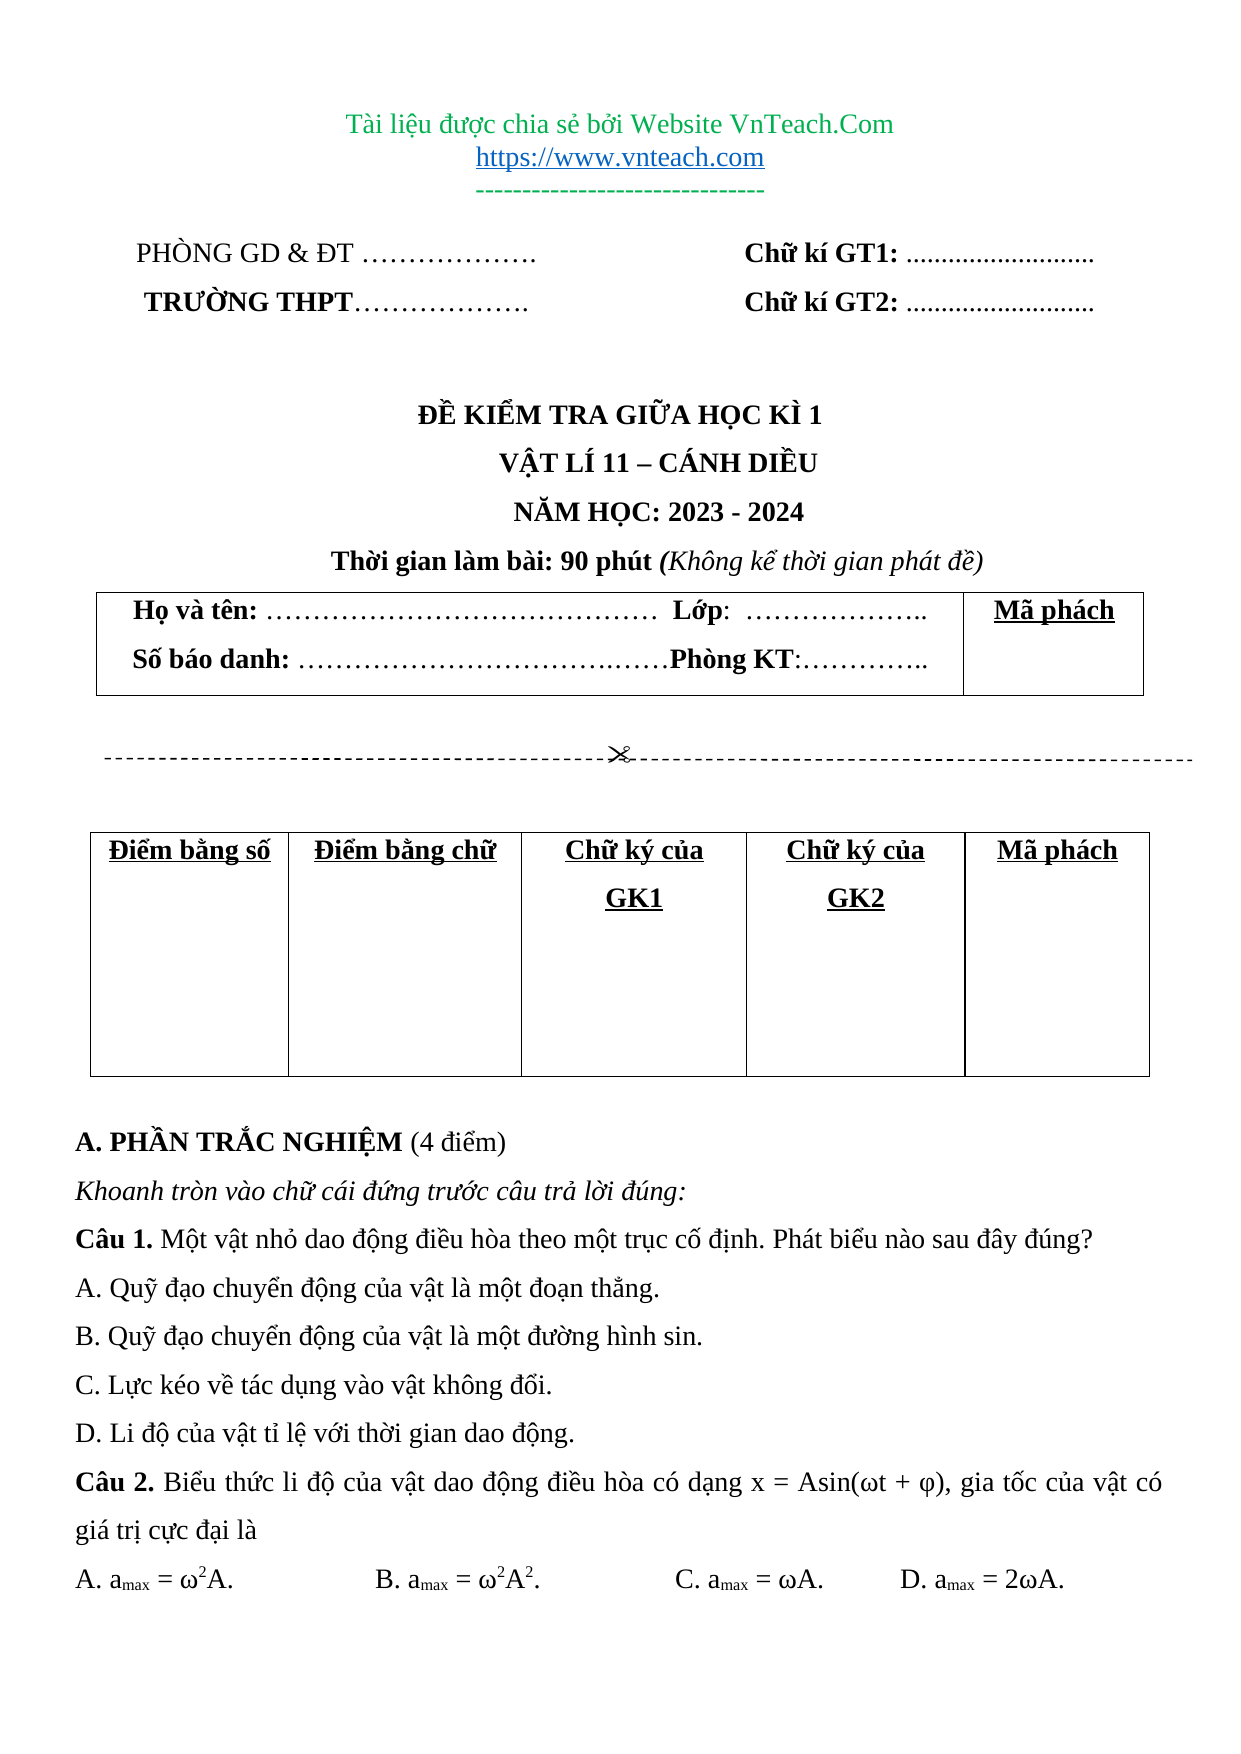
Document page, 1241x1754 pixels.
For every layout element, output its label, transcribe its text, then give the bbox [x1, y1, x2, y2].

text VẬT LÍ 11 – CÁNH DIỀU [152, 447, 1165, 479]
text NĂM HỌC: 2023 - 2024 [152, 495, 1165, 527]
text A. amax = ω2A. B. amax = ω2A2. C. amax = ωA. D. amax = 2ωA. [75, 1562, 1165, 1594]
text D. Li độ của vật tỉ lệ với thời gian dao động. [75, 1416, 1165, 1449]
table_header Mã phách [966, 833, 1149, 1076]
text A. PHẦN TRẮC NGHIỆM (4 điểm) [75, 1125, 1165, 1157]
text Khoanh tròn vào chữ cái đứng trước câu trả lời đúng: [75, 1174, 1165, 1206]
table_header Chữ kí GT1: ........................... [609, 236, 1154, 285]
text A. Quỹ đạo chuyển động của vật là một đoạn thẳng. [75, 1271, 1165, 1303]
table_header Mã phách [964, 593, 1143, 695]
table_header Chữ ký của GK1 [522, 833, 746, 1076]
table_header PHÒNG GD & ĐT ………………. [64, 236, 608, 285]
text ĐỀ KIỂM TRA GIỮA HỌC KÌ 1 [75, 398, 1165, 430]
table_cell Chữ kí GT2: ........................... [609, 285, 1154, 333]
table_header Chữ ký của GK2 [747, 833, 964, 1076]
text C. Lực kéo về tác dụng vào vật không đổi. [75, 1368, 1165, 1400]
text B. Quỹ đạo chuyển động của vật là một đường hình sin. [75, 1319, 1165, 1352]
table_header Điểm bằng số [91, 833, 288, 1076]
text Thời gian làm bài: 90 phút (Không kể thời gian phát đề) [152, 544, 1165, 576]
text Câu 2. Biểu thức li độ của vật dao động điều hòa có dạng x = Asin(ωt + φ), gia tốc của vật có giá trị cực đại là [75, 1465, 1165, 1546]
table_cell TRƯỜNG THPT………………. [64, 285, 608, 333]
table_header Họ và tên: …………………………………… Lớp: ……………….. Số báo danh: …………………………….……Phòng KT:………….. [97, 593, 963, 695]
table_header Điểm bằng chữ [289, 833, 521, 1076]
text Câu 1. Một vật nhỏ dao động điều hòa theo một trục cố định. Phát biểu nào sau đây đúng? [75, 1222, 1165, 1254]
